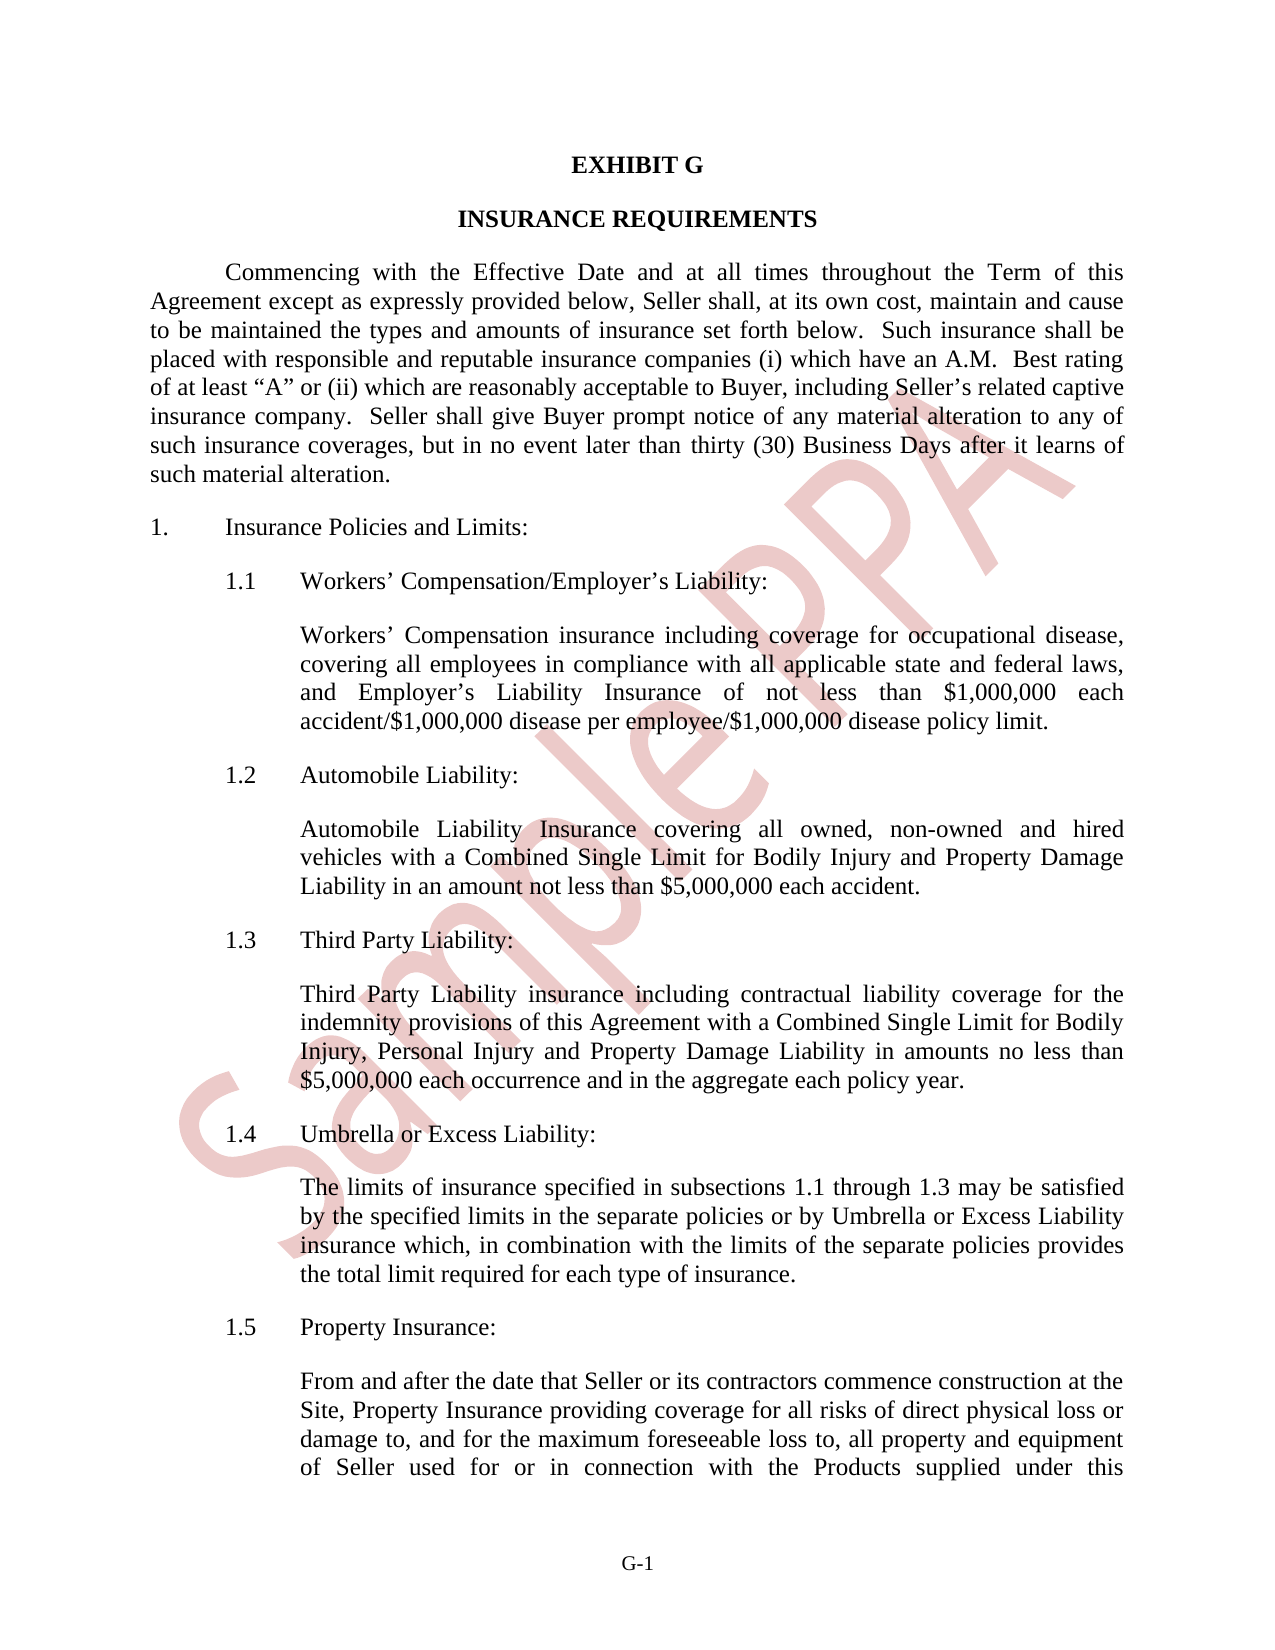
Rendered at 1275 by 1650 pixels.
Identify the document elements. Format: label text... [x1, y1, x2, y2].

text Workers’ Compensation insurance including coverage for occupational disease, covering all employees in compliance with all applicable state and federal laws, and Employer’s Liability Insurance of not less than $1,000,000 each accident/$1,000,000 disease per employee/$1,000,000 disease policy limit. [300, 620, 1125, 735]
text 1.5 Property Insurance: [150, 1312, 1125, 1341]
text Third Party Liability insurance including contractual liability coverage for the indemnity provisions of this Agreement with a Combined Single Limit for Bodily Injury, Personal Injury and Property Damage Liability in amounts no less than $5,000,000 each occurrence and in the aggregate each policy year. [300, 979, 1125, 1094]
text 1.1 Workers’ Compensation/Employer’s Liability: [225, 566, 1125, 595]
text The limits of insurance specified in subsections 1.1 through 1.3 may be satisfied by the specified limits in the separate policies or by Umbrella or Excess Liability insurance which, in combination with the limits of the separate policies provides the total limit required for each type of insurance. [300, 1172, 1125, 1287]
text 1.3 Third Party Liability: [225, 925, 1125, 954]
text EXHIBIT G [150, 150, 1125, 179]
text 1.4 Umbrella or Excess Liability: [225, 1119, 1125, 1147]
text Commencing with the Effective Date and at all times throughout the Term of this Agreement except as expressly provided below, Seller shall, at its own cost, maintain and cause to be maintained the types and amounts of insurance set forth below. Such insurance shall be placed with responsible and reputable insurance companies (i) which have an A.M. Best rating of at least “A” or (ii) which are reasonably acceptable to Buyer, including Seller’s related captive insurance company. Seller shall give Buyer prompt notice of any material alteration to any of such insurance coverages, but in no event later than thirty (30) Business Days after it learns of such material alteration. [150, 257, 1125, 487]
text 1. Insurance Policies and Limits: [150, 512, 1125, 541]
text Automobile Liability Insurance covering all owned, non-owned and hired vehicles with a Combined Single Limit for Bodily Injury and Property Damage Liability in an amount not less than $5,000,000 each accident. [300, 814, 1125, 900]
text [300, 1366, 1125, 1481]
text INSURANCE REQUIREMENTS [150, 204, 1125, 232]
text 1.2 Automobile Liability: [225, 760, 1125, 789]
